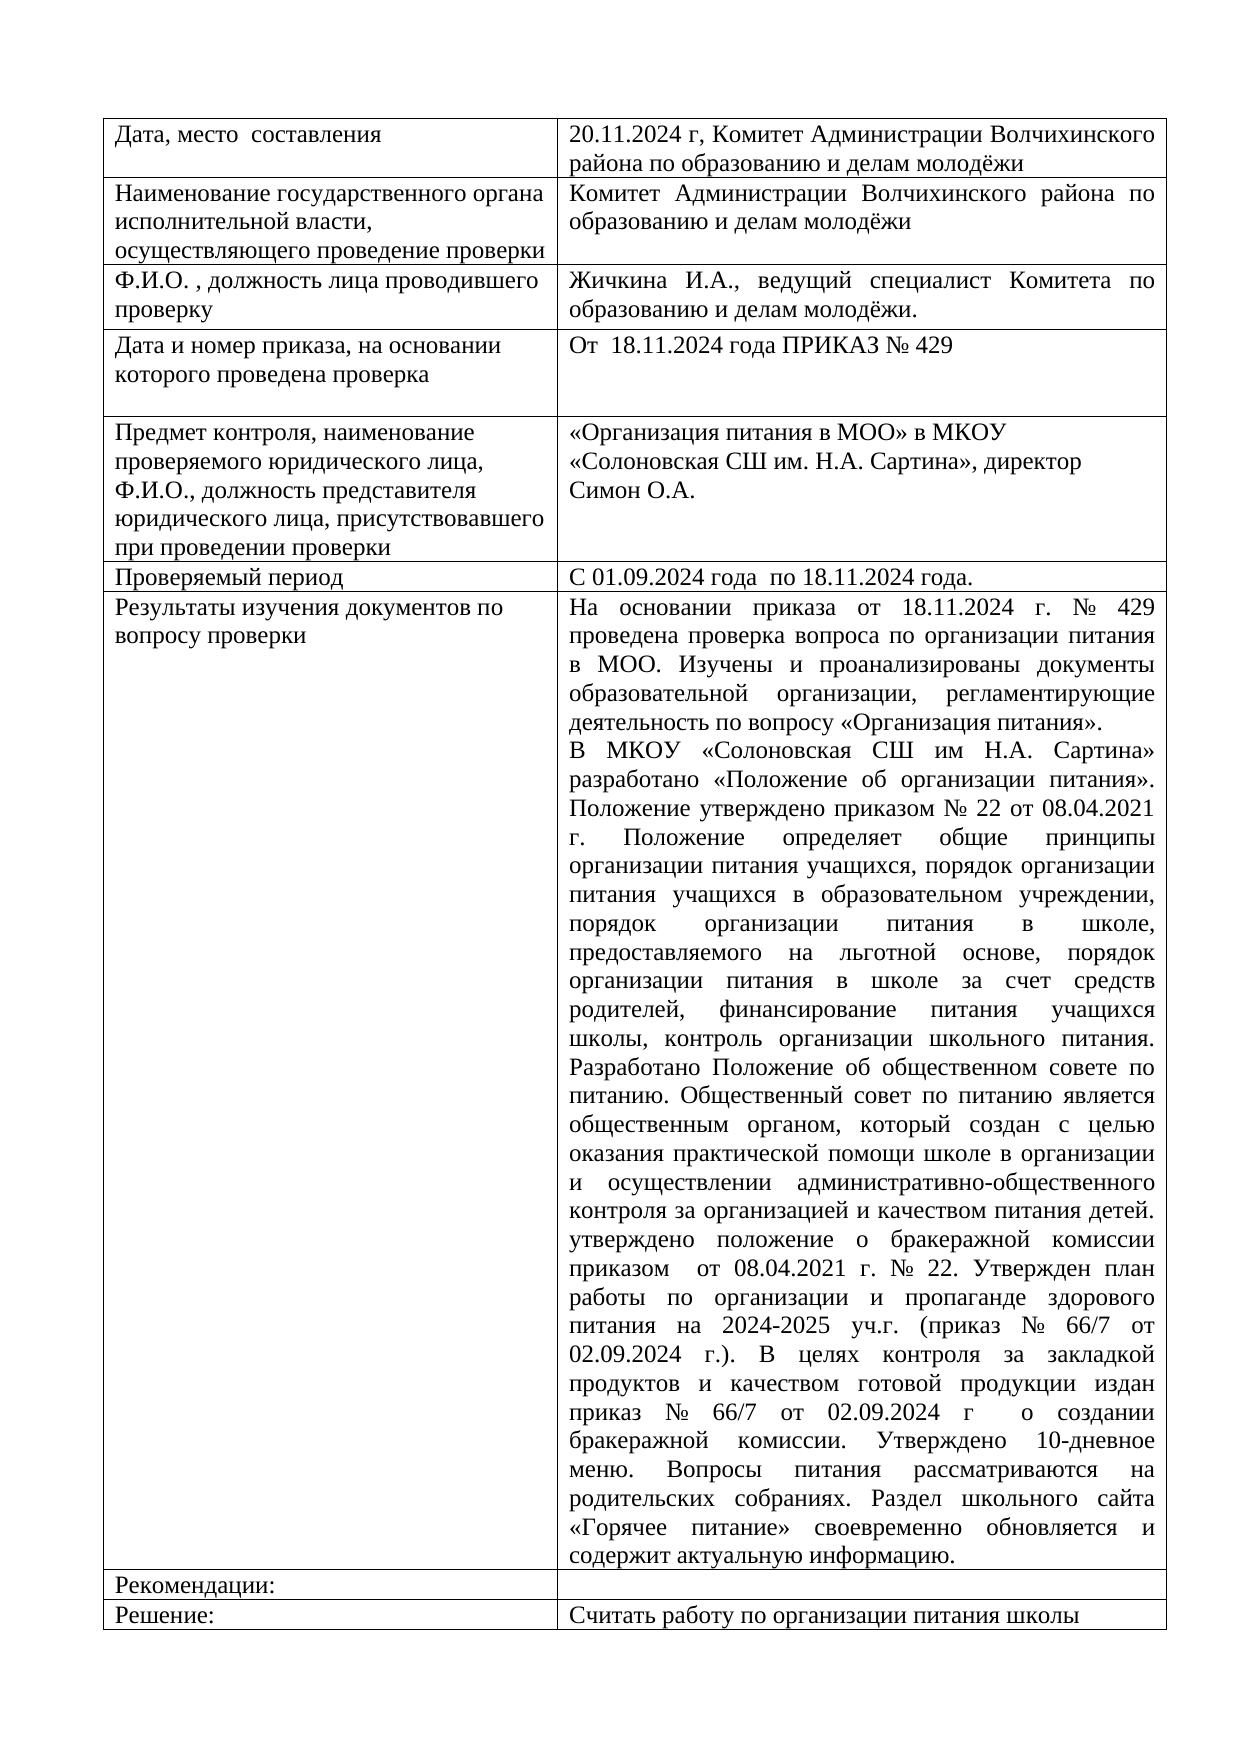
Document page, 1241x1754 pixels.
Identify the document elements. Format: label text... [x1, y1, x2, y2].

table_header 20.11.2024 г, Комитет Администрации Волчихинского района по образованию и делам молодёжи [558, 119, 1166, 177]
table_cell Решение: [104, 1600, 557, 1629]
table_header Дата, место составления [104, 119, 557, 177]
table_cell На основании приказа от 18.11.2024 г. № 429 проведена проверка вопроса по организации питания в МОО. Изучены и проанализированы документы образовательной организации, регламентирующие деятельность по вопросу «Организация питания». В МКОУ «Солоновская СШ им Н.А. Сартина» разработано «Положение об организации питания». Положение утверждено приказом № 22 от 08.04.2021 г. Положение определяет общие принципы организации питания учащихся, порядок организации питания учащихся в образовательном учреждении, порядок организации питания в школе, предоставляемого на льготной основе, порядок организации питания в школе за счет средств родителей, финансирование питания учащихся школы, контроль организации школьного питания. Разработано Положение об общественном совете по питанию. Общественный совет по питанию является общественным органом, который создан с целью оказания практической помощи школе в организации и осуществлении административно-общественного контроля за организацией и качеством питания детей. утверждено положение о бракеражной комиссии приказом от 08.04.2021 г. № 22. Утвержден план работы по организации и пропаганде здорового питания на 2024-2025 уч.г. (приказ № 66/7 от 02.09.2024 г.). В целях контроля за закладкой продуктов и качеством готовой продукции издан приказ № 66/7 от 02.09.2024 г о создании бракеражной комиссии. Утверждено 10-дневное меню. Вопросы питания рассматриваются на родительских собраниях. Раздел школьного сайта «Горячее питание» своевременно обновляется и содержит актуальную информацию. [558, 592, 1166, 1569]
table_cell С 01.09.2024 года по 18.11.2024 года. [558, 562, 1166, 591]
table_cell «Организация питания в МОО» в МКОУ «Солоновская СШ им. Н.А. Сартина», директор Симон О.А. [558, 417, 1166, 561]
table_cell Дата и номер приказа, на основании которого проведена проверка [104, 330, 557, 416]
table_cell Комитет Администрации Волчихинского района по образованию и делам молодёжи [558, 178, 1166, 264]
table_cell От 18.11.2024 года ПРИКАЗ № 429 [558, 330, 1166, 416]
table_cell Результаты изучения документов по вопросу проверки [104, 592, 557, 1569]
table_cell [558, 1600, 1166, 1629]
table_cell Наименование государственного органа исполнительной власти, осуществляющего проведение проверки [104, 178, 557, 264]
table_cell Жичкина И.А., ведущий специалист Комитета по образованию и делам молодёжи. [558, 265, 1166, 329]
table_cell Рекомендации: [104, 1570, 557, 1599]
table_cell Проверяемый период [104, 562, 557, 591]
table_cell Ф.И.О. , должность лица проводившего проверку [104, 265, 557, 329]
table_cell [558, 1570, 1166, 1599]
table_cell Предмет контроля, наименование проверяемого юридического лица, Ф.И.О., должность представителя юридического лица, присутствовавшего при проведении проверки [104, 417, 557, 561]
